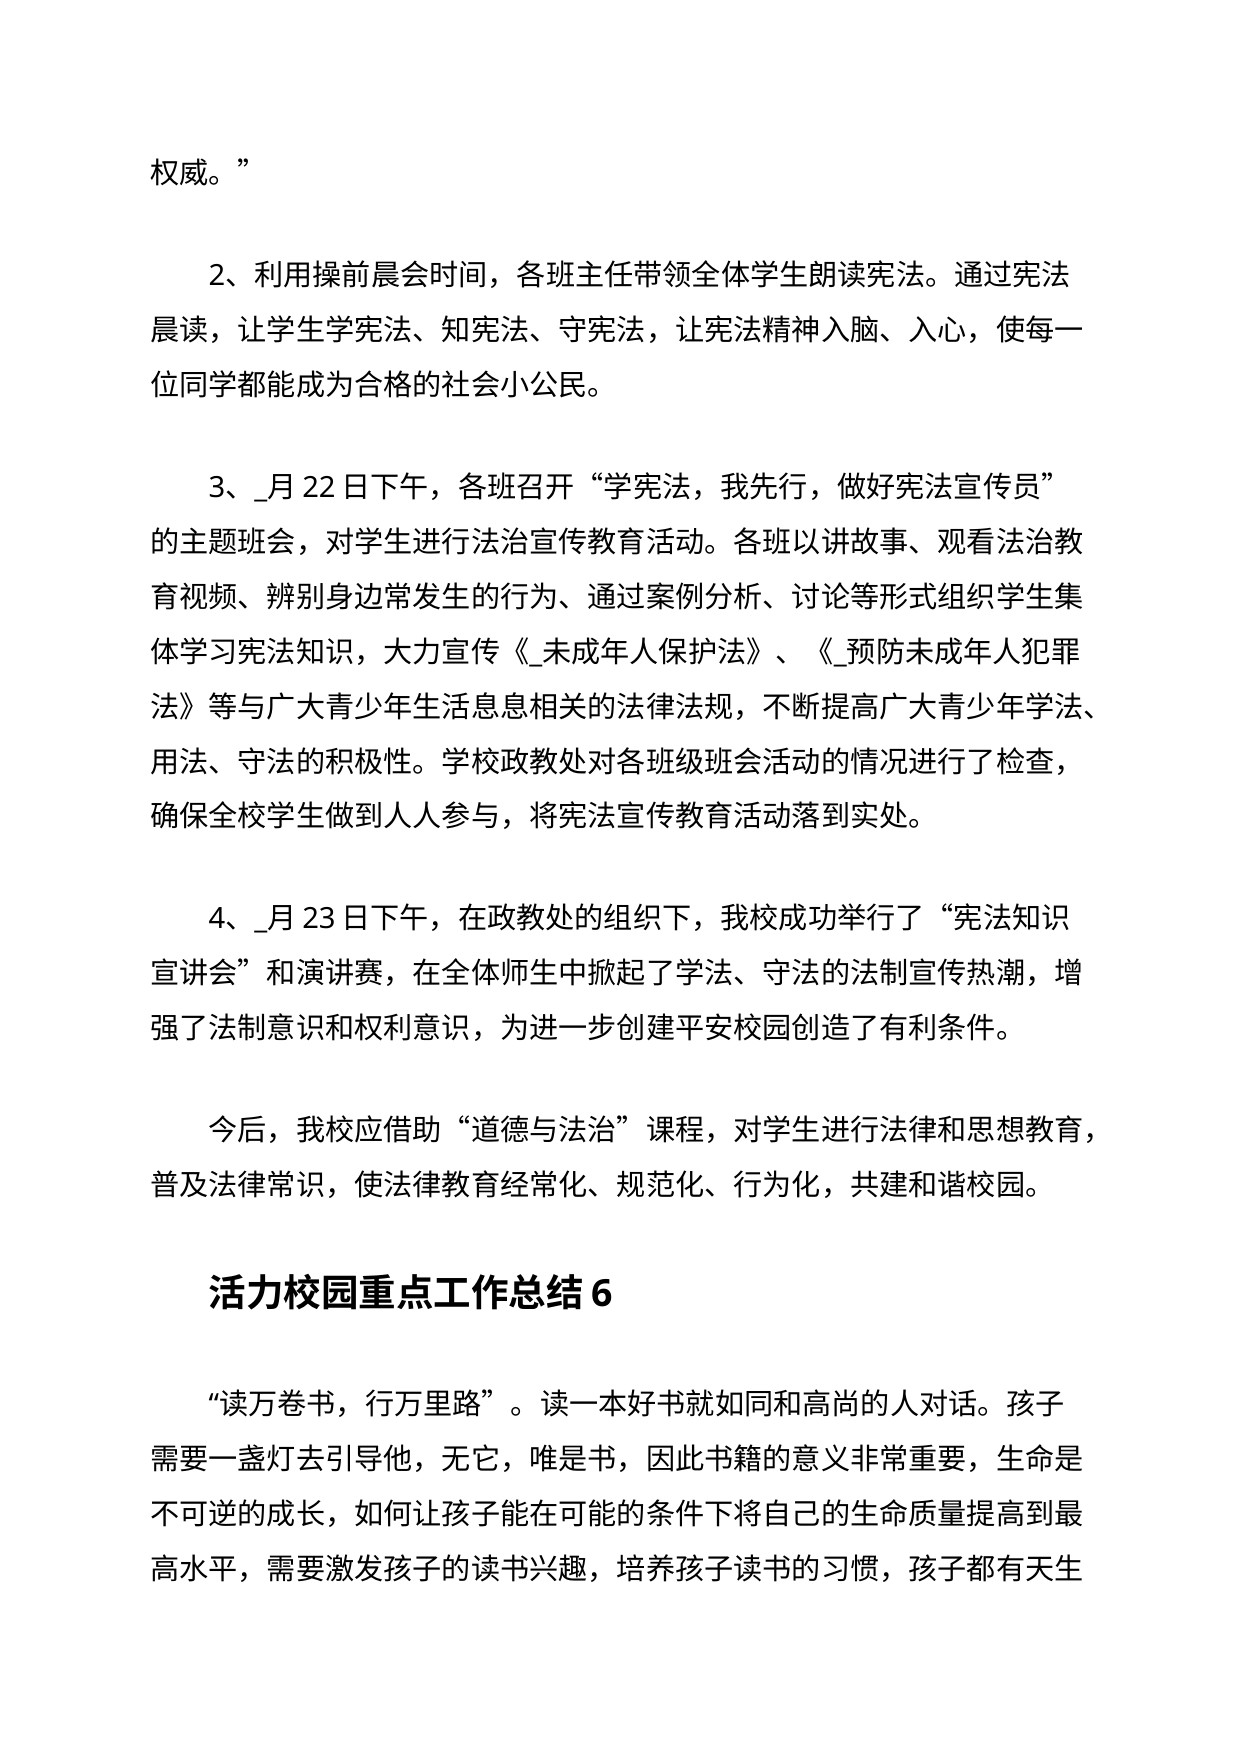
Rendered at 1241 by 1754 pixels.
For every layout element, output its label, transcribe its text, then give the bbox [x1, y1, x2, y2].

text 4、_月23日下午，在政教处的组织下，我校成功举行了“宪法知识宣讲会”和演讲赛，在全体师生中掀起了学法、守法的法制宣传热潮，增强了法制意识和权利意识，为进一步创建平安校园创造了有利条件。 [150, 895, 1090, 1047]
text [150, 1381, 1090, 1588]
text 今后，我校应借助“道德与法治”课程，对学生进行法律和思想教育，普及法律常识，使法律教育经常化、规范化、行为化，共建和谐校园。 [150, 1106, 1090, 1204]
text 活力校园重点工作总结6 [150, 1263, 1090, 1318]
text 3、_月22日下午，各班召开“学宪法，我先行，做好宪法宣传员”的主题班会，对学生进行法治宣传教育活动。各班以讲故事、观看法治教育视频、辨别身边常发生的行为、通过案例分析、讨论等形式组织学生集体学习宪法知识，大力宣传《_未成年人保护法》、《_预防未成年人犯罪法》等与广大青少年生活息息相关的法律法规，不断提高广大青少年学法、用法、守法的积极性。学校政教处对各班级班会活动的情况进行了检查，确保全校学生做到人人参与，将宪法宣传教育活动落到实处。 [150, 463, 1090, 835]
text 2、利用操前晨会时间，各班主任带领全体学生朗读宪法。通过宪法晨读，让学生学宪法、知宪法、守宪法，让宪法精神入脑、入心，使每一位同学都能成为合格的社会小公民。 [150, 252, 1090, 404]
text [150, 150, 1090, 192]
